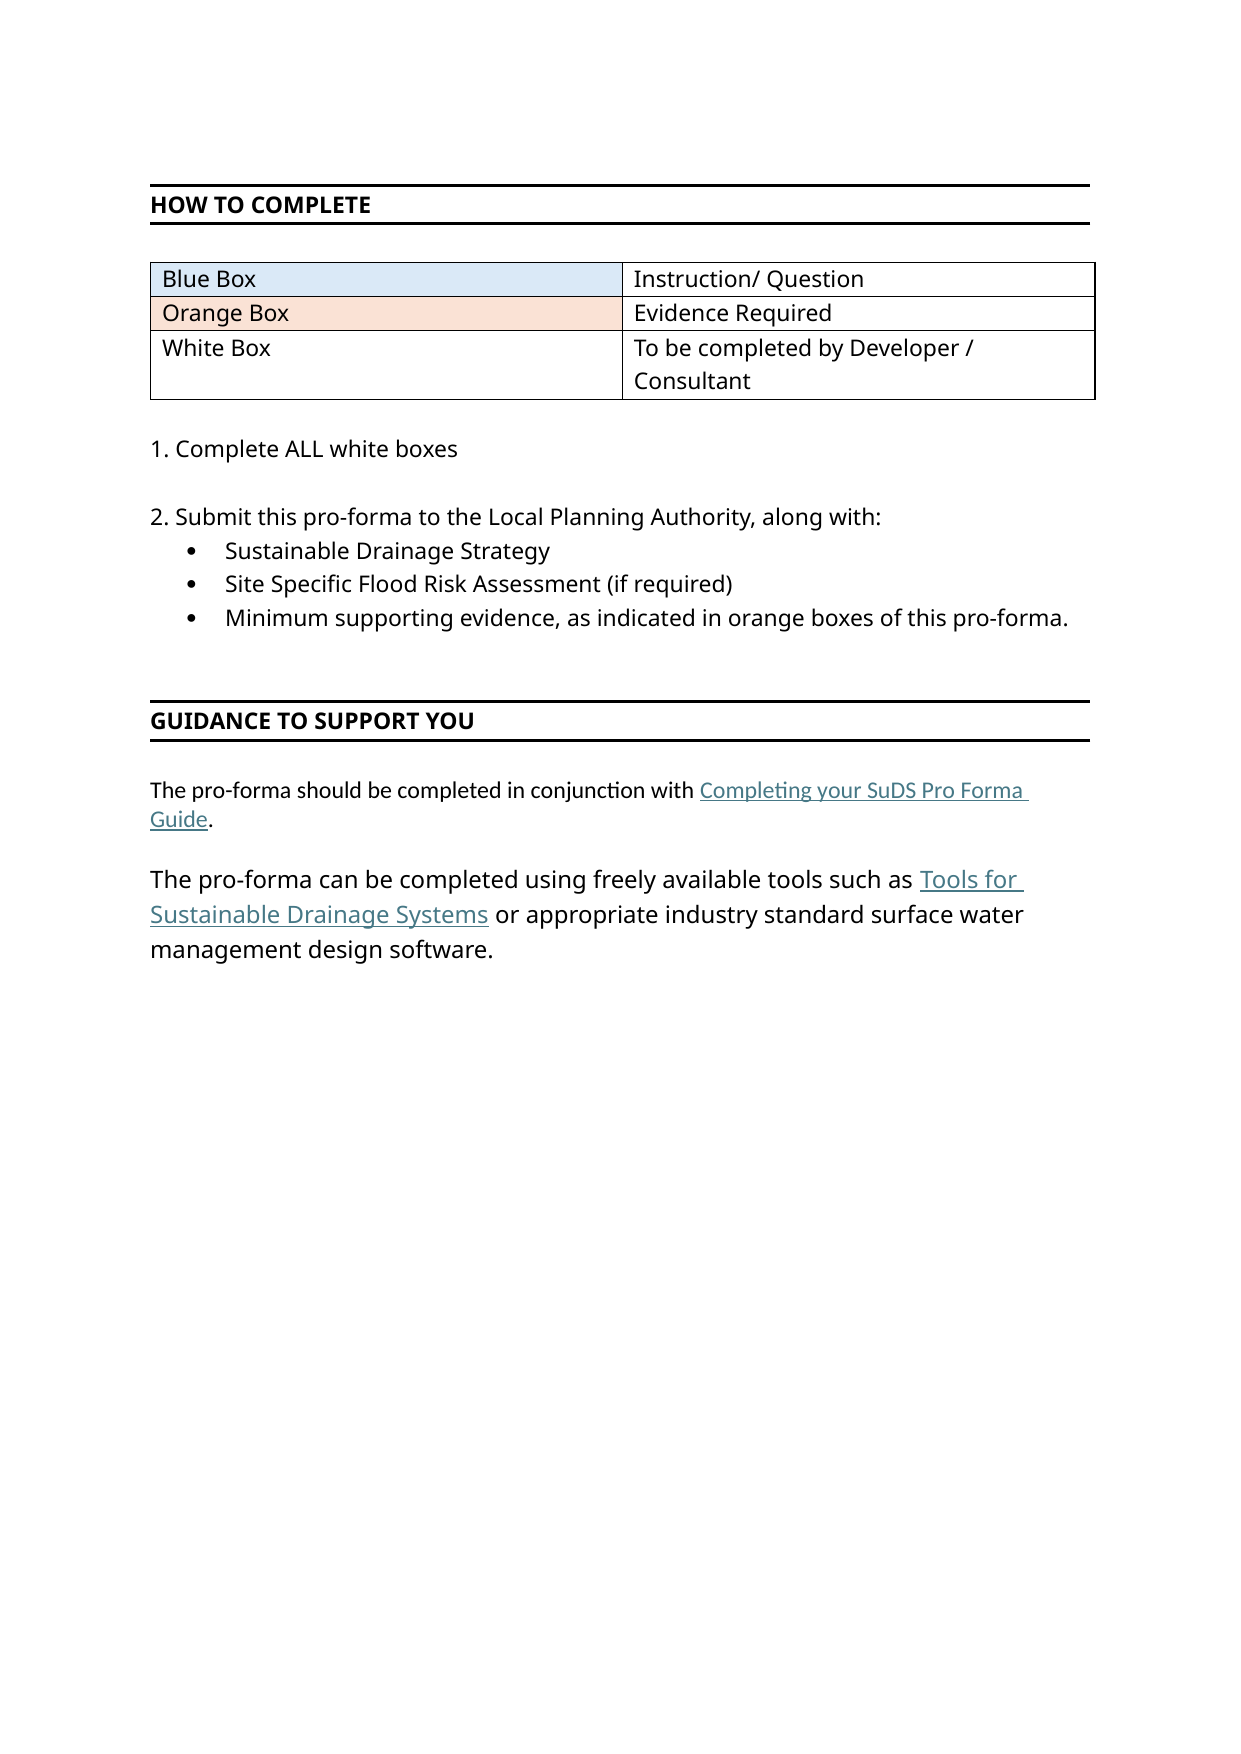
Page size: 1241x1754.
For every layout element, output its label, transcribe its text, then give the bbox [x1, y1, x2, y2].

text The pro-forma can be completed using freely available tools such as Tools for Sustainable Drainage Systems or appropriate industry standard surface water management design software. [150, 863, 1090, 966]
text HOW TO COMPLETE [150, 187, 1090, 222]
table_header Instruction/ Question [623, 263, 1094, 296]
list Sustainable Drainage Strategy [187, 534, 1090, 566]
table_cell Orange Box [151, 297, 622, 330]
text 1. Complete ALL white boxes [150, 433, 1090, 464]
table_cell To be completed by Developer / Consultant [623, 331, 1094, 398]
text The pro-forma should be completed in conjunction with Completing your SuDS Pro Forma Guide. [150, 775, 1090, 833]
table_cell Evidence Required [623, 297, 1094, 330]
table_header Blue Box [151, 263, 622, 296]
text 2. Submit this pro-forma to the Local Planning Authority, along with: [150, 501, 1090, 532]
table_cell White Box [151, 331, 622, 398]
list Site Specific Flood Risk Assessment (if required) [187, 568, 1090, 599]
text GUIDANCE TO SUPPORT YOU [150, 703, 1090, 739]
list Minimum supporting evidence, as indicated in orange boxes of this pro-forma. [187, 602, 1090, 633]
